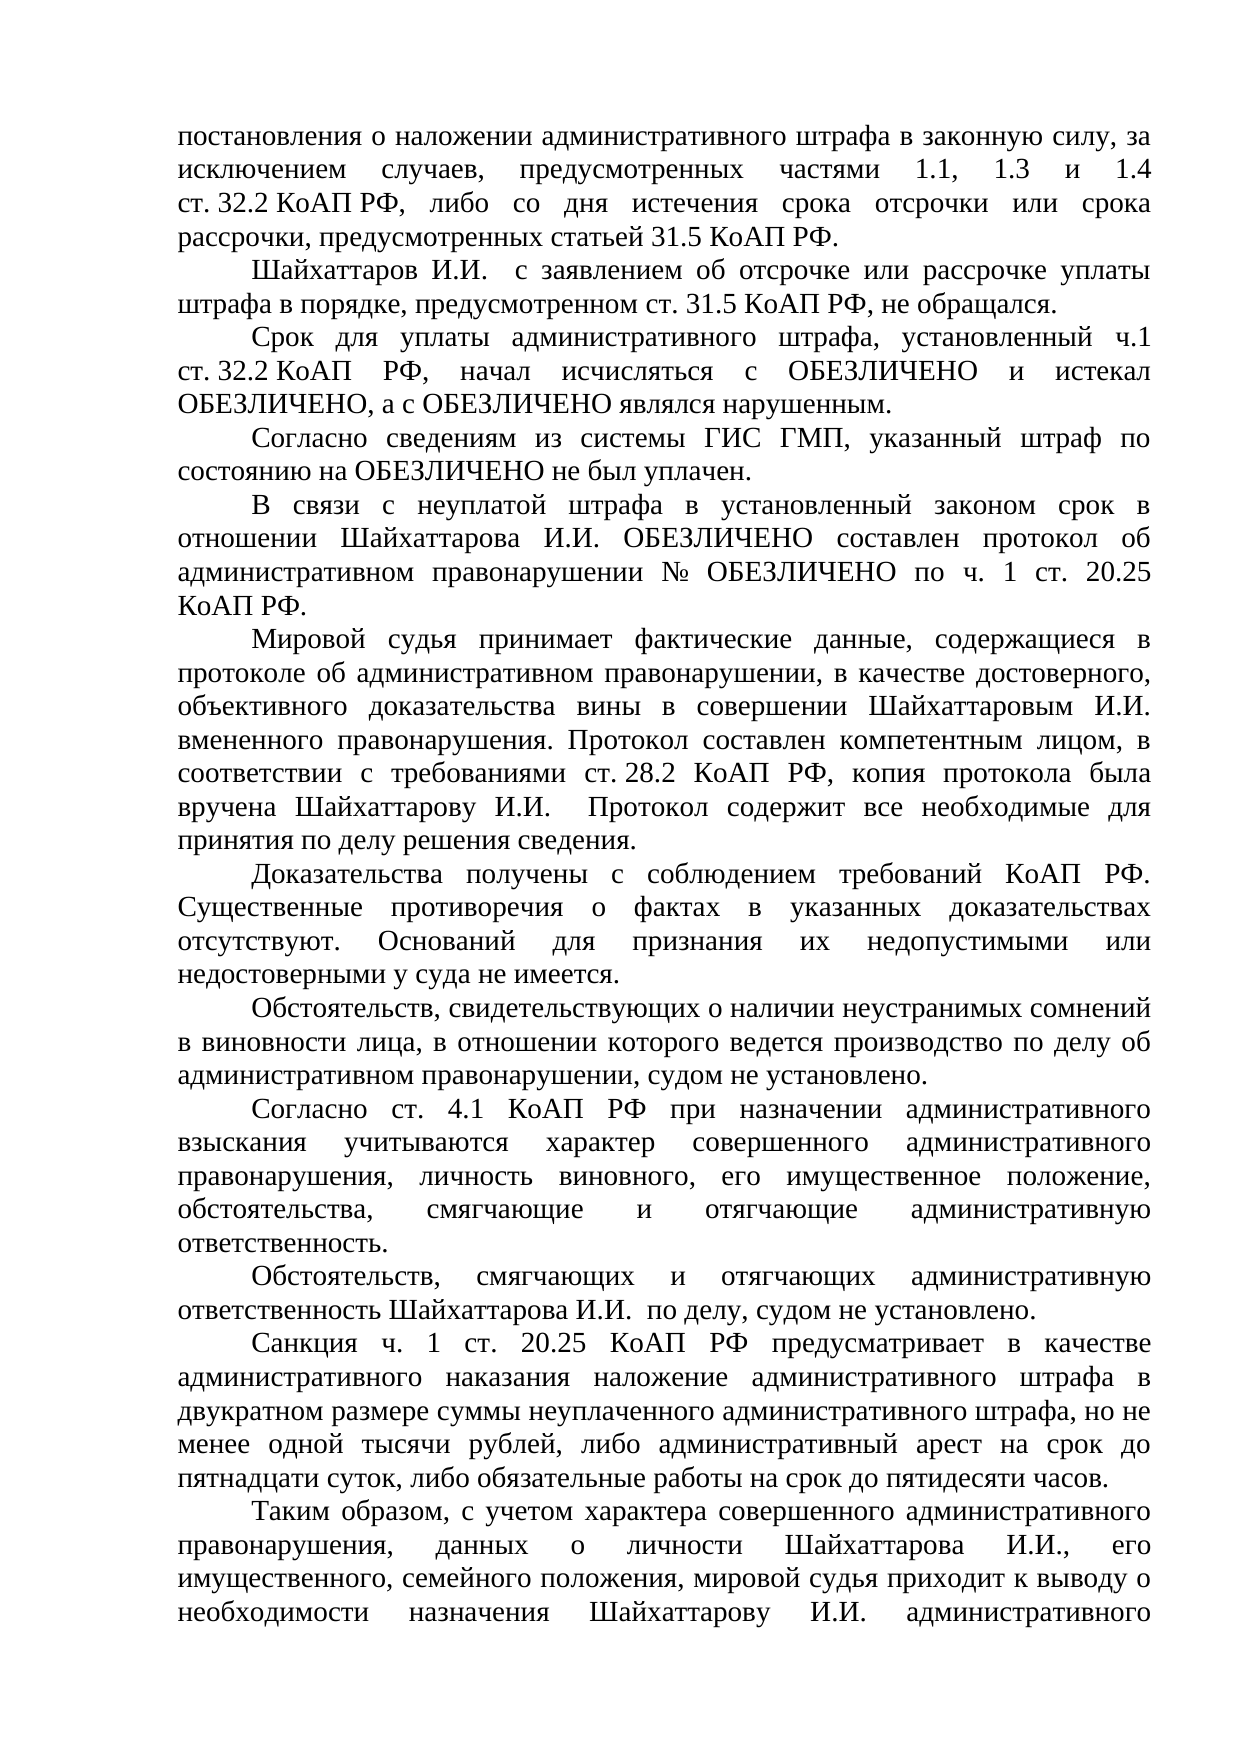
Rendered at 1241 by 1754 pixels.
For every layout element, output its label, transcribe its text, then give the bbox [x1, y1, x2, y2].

text Согласно сведениям из системы ГИС ГМП, указанный штраф по состоянию на ОБЕЗЛИЧЕНО не был уплачен. [177, 420, 1152, 487]
text В связи с неуплатой штрафа в установленный законом срок в отношении Шайхаттарова И.И. ОБЕЗЛИЧЕНО составлен протокол об административном правонарушении № ОБЕЗЛИЧЕНО по ч. 1 ст. 20.25 КоАП РФ. [177, 487, 1152, 621]
text Обстоятельств, свидетельствующих о наличии неустранимых сомнений в виновности лица, в отношении которого ведется производство по делу об административном правонарушении, судом не установлено. [177, 990, 1152, 1091]
text Срок для уплаты административного штрафа, установленный ч.1 ст. 32.2 КоАП РФ, начал исчисляться с ОБЕЗЛИЧЕНО и истекал ОБЕЗЛИЧЕНО, а с ОБЕЗЛИЧЕНО являлся нарушенным. [177, 319, 1152, 420]
text Мировой судья принимает фактические данные, содержащиеся в протоколе об административном правонарушении, в качестве достоверного, объективного доказательства вины в совершении Шайхаттаровым И.И. вмененного правонарушения. Протокол составлен компетентным лицом, в соответствии с требованиями ст. 28.2 КоАП РФ, копия протокола была вручена Шайхаттарову И.И. Протокол содержит все необходимые для принятия по делу решения сведения. [177, 621, 1152, 856]
text Согласно ст. 4.1 КоАП РФ при назначении административного взыскания учитываются характер совершенного административного правонарушения, личность виновного, его имущественное положение, обстоятельства, смягчающие и отягчающие административную ответственность. [177, 1091, 1152, 1258]
text Обстоятельств, смягчающих и отягчающих административную ответственность Шайхаттарова И.И. по делу, судом не установлено. [177, 1258, 1152, 1326]
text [177, 118, 1152, 252]
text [177, 1493, 1152, 1627]
text Шайхаттаров И.И. с заявлением об отсрочке или рассрочке уплаты штрафа в порядке, предусмотренном ст. 31.5 КоАП РФ, не обращался. [177, 252, 1152, 319]
text Санкция ч. 1 ст. 20.25 КоАП РФ предусматривает в качестве административного наказания наложение административного штрафа в двукратном размере суммы неуплаченного административного штрафа, но не менее одной тысячи рублей, либо административный арест на срок до пятнадцати суток, либо обязательные работы на срок до пятидесяти часов. [177, 1326, 1152, 1493]
text Доказательства получены с соблюдением требований КоАП РФ. Существенные противоречия о фактах в указанных доказательствах отсутствуют. Оснований для признания их недопустимыми или недостоверными у суда не имеется. [177, 856, 1152, 990]
